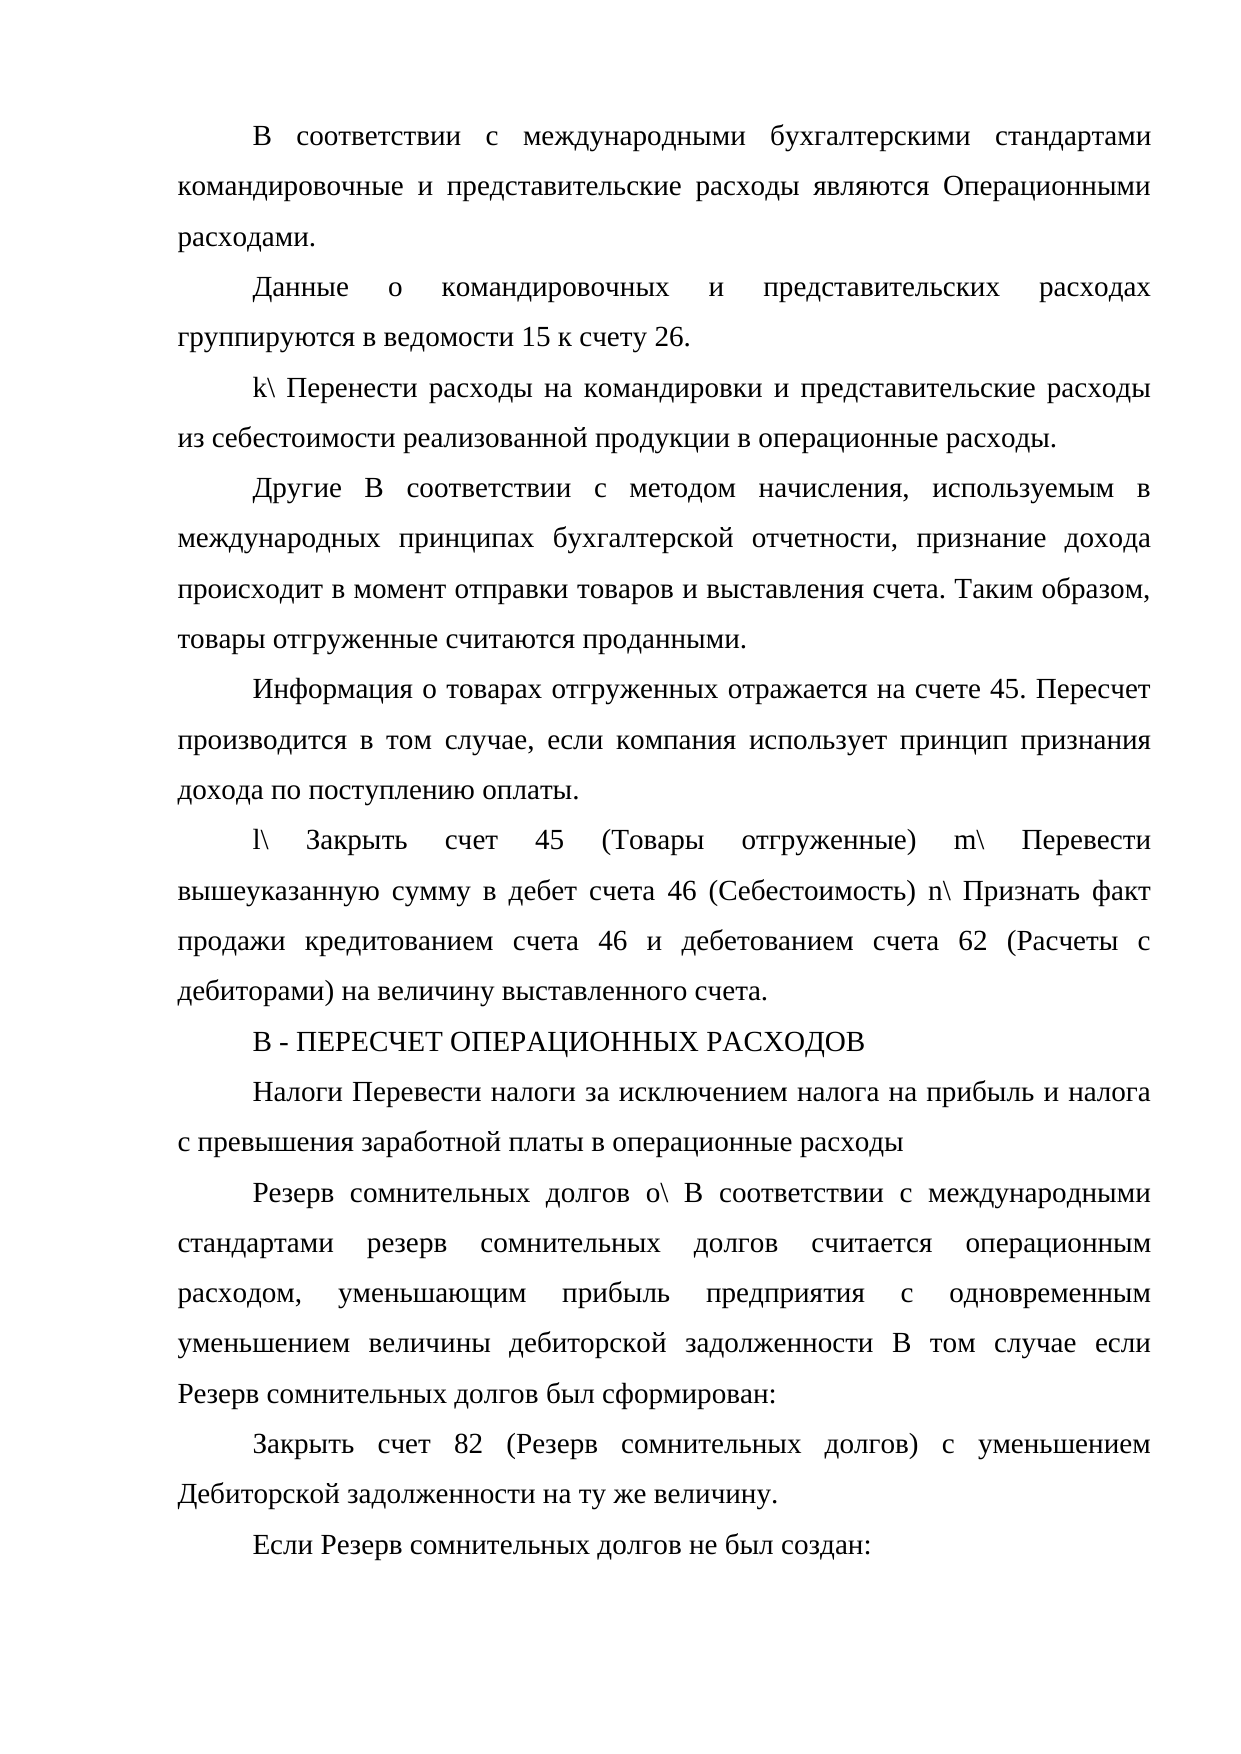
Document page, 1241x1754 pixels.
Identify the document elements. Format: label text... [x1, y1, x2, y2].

text В - ПЕРЕСЧЕТ ОПЕРАЦИОННЫХ РАСХОДОВ [177, 1024, 1152, 1057]
text Налоги Перевести налоги за исключением налога на прибыль и налога с превышения заработной платы в операционные расходы [177, 1074, 1152, 1158]
text Информация о товарах отгруженных отражается на счете 45. Пересчет производится в том случае, если компания использует принцип признания дохода по поступлению оплаты. [177, 672, 1152, 806]
text Резерв сомнительных долгов о\ В соответствии с международными стандартами резерв сомнительных долгов считается операционным расходом, уменьшающим прибыль предприятия с одновременным уменьшением величины дебиторской задолженности В том случае если Резерв сомнительных долгов был сформирован: [177, 1175, 1152, 1409]
text Данные о командировочных и представительских расходах группируются в ведомости 15 к счету 26. [177, 269, 1152, 353]
text Другие В соответствии с методом начисления, используемым в международных принципах бухгалтерской отчетности, признание дохода происходит в момент отправки товаров и выставления счета. Таким образом, товары отгруженные считаются проданными. [177, 470, 1152, 655]
text l\ Закрыть счет 45 (Товары отгруженные) m\ Перевести вышеуказанную сумму в дебет счета 46 (Себестоимость) n\ Признать факт продажи кредитованием счета 46 и дебетованием счета 62 (Расчеты с дебиторами) на величину выставленного счета. [177, 822, 1152, 1007]
text k\ Перенести расходы на командировки и представительские расходы из себестоимости реализованной продукции в операционные расходы. [177, 370, 1152, 453]
text Если Резерв сомнительных долгов не был создан: [177, 1527, 1152, 1560]
text Закрыть счет 82 (Резерв сомнительных долгов) с уменьшением Дебиторской задолженности на ту же величину. [177, 1426, 1152, 1510]
text В соответствии с международными бухгалтерскими стандартами командировочные и представительские расходы являются Операционными расходами. [177, 118, 1152, 252]
